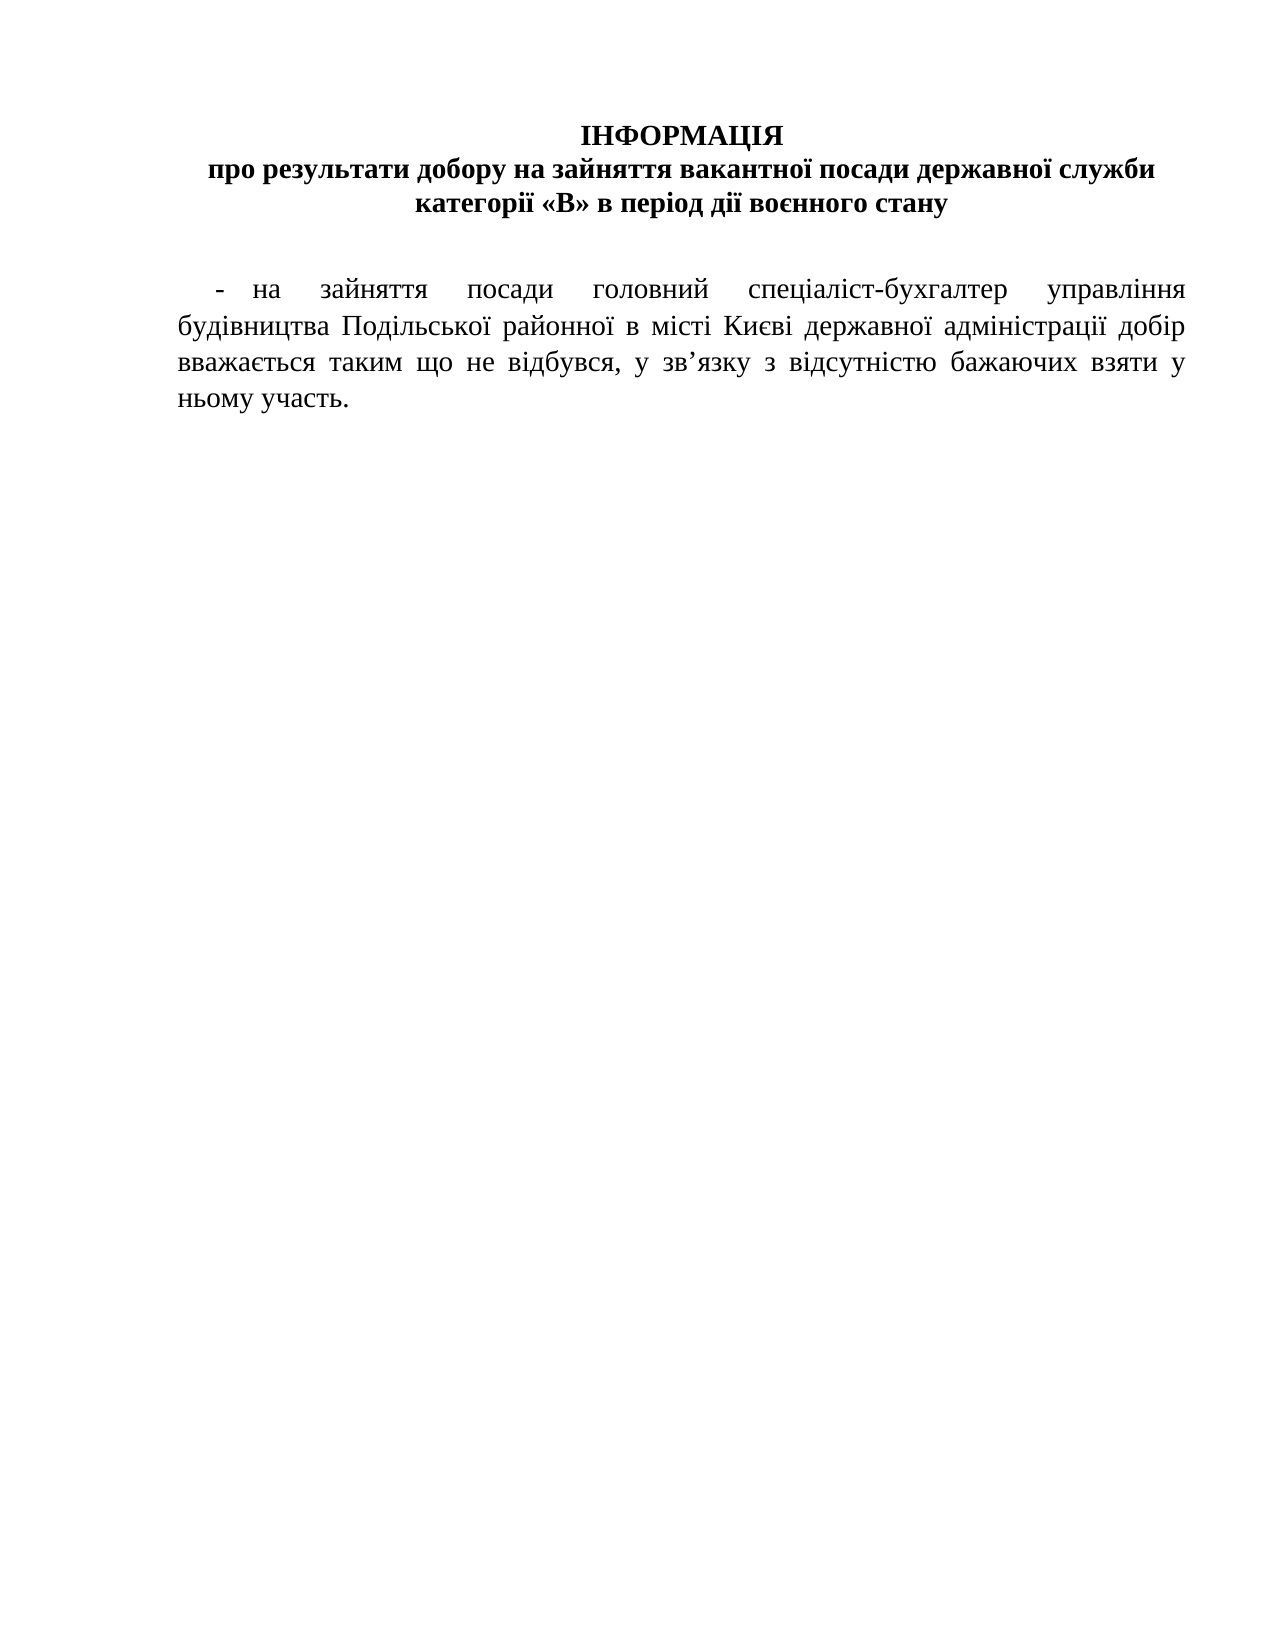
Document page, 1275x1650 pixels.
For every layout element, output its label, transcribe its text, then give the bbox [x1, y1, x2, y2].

text ІНФОРМАЦІЯ [177, 118, 1186, 152]
list на зайняття посади головний спеціаліст-бухгалтер управління будівництва Подільської районної в місті Києві державної адміністрації добір вважається таким що не відбувся, у зв’язку з відсутністю бажаючих взяти у ньому участь. [177, 272, 1186, 413]
text про результати добору на зайняття вакантної посади державної служби категорії «В» в період дії воєнного стану [177, 152, 1186, 219]
